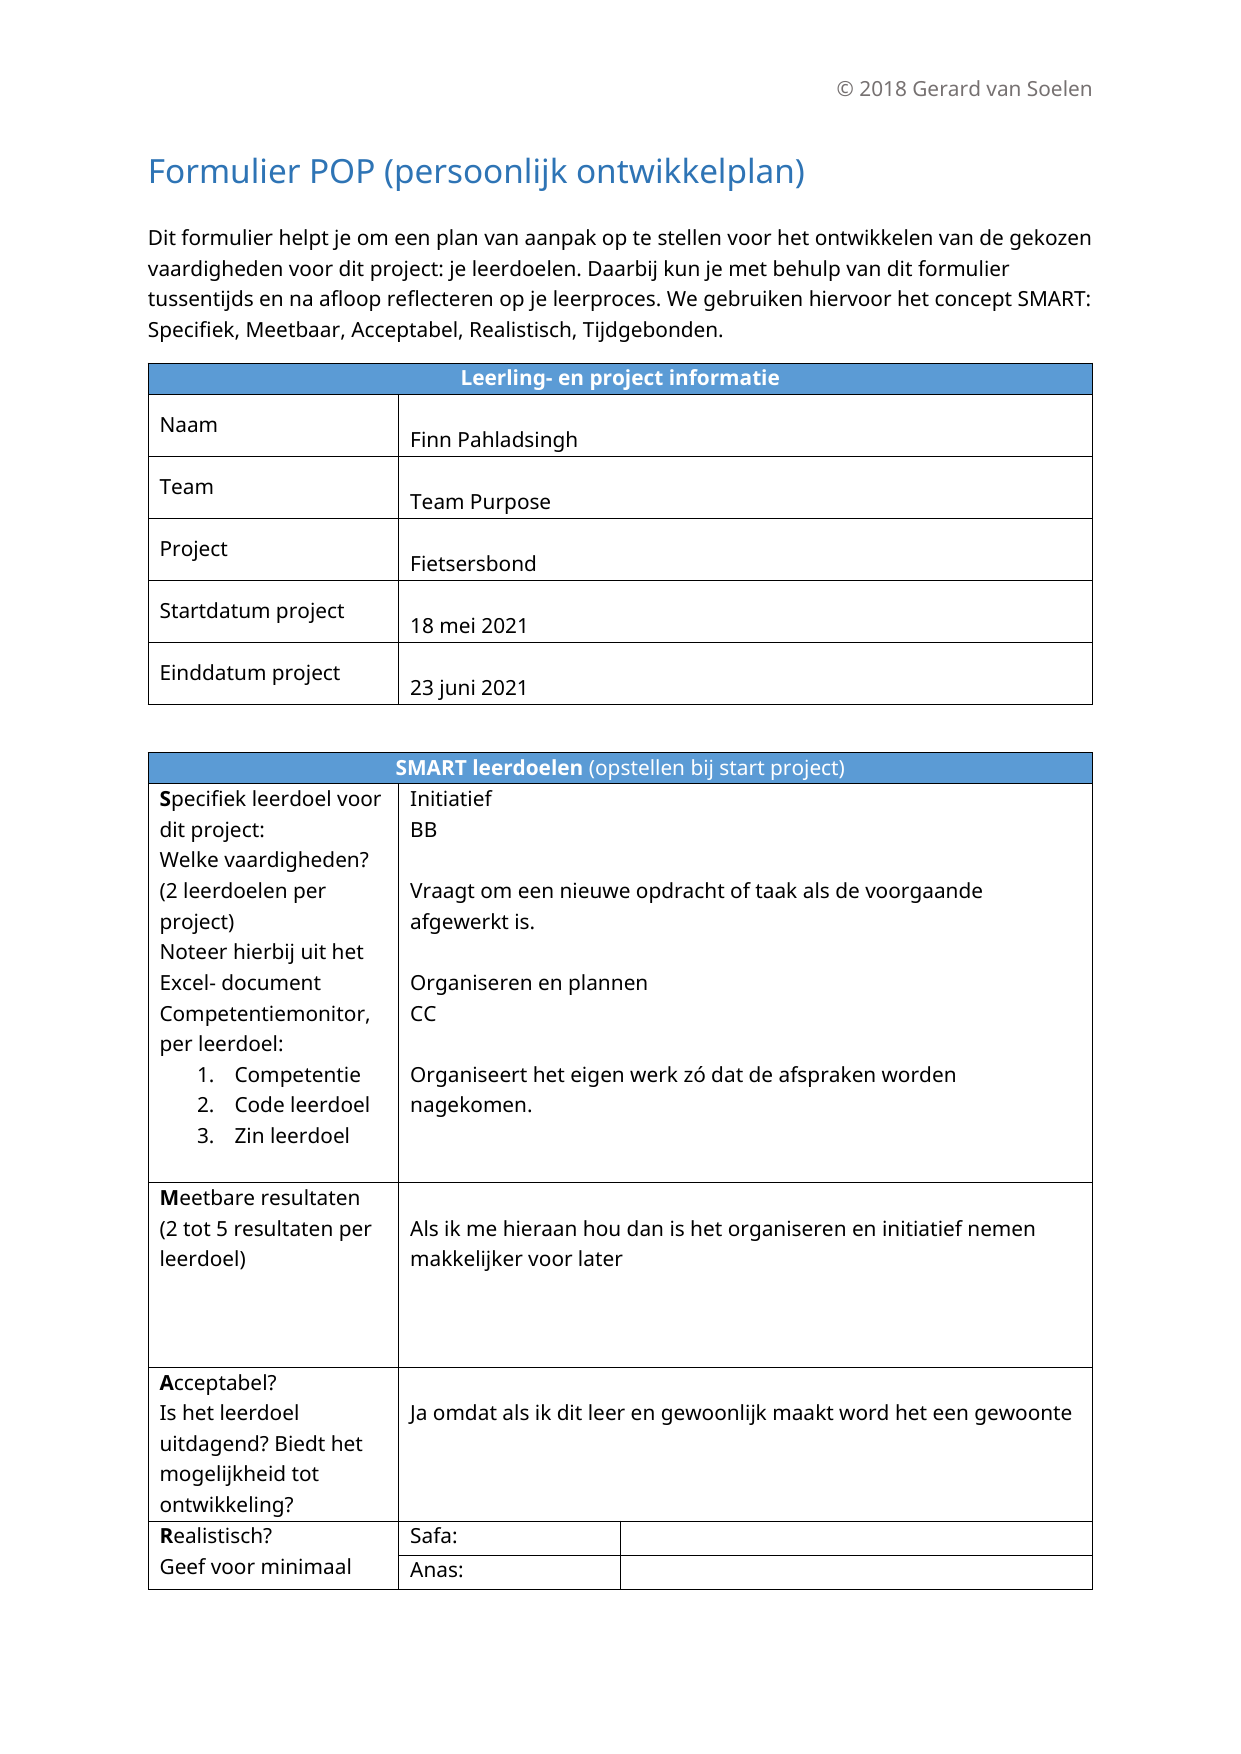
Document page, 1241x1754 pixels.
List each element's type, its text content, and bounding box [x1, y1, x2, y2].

table_cell Realistisch? Geef voor minimaal één teamgenoot aan hoe hij/zij je gaat helpen bij het werken aan dit leerdoel [149, 1522, 398, 1588]
table_cell Safa: [399, 1522, 620, 1554]
text Dit formulier helpt je om een plan van aanpak op te stellen voor het ontwikkelen van de gekozen vaardigheden voor dit project: je leerdoelen. Daarbij kun je met behulp van dit formulier tussentijds en na afloop reflecteren op je leerproces. We gebruiken hiervoor het concept SMART: Specifiek, Meetbaar, Acceptabel, Realistisch, Tijdgebonden. [148, 223, 1093, 343]
table_cell Team [149, 457, 398, 518]
table_header Leerling- en project informatie [149, 364, 1092, 394]
table_cell Anas: [399, 1556, 620, 1588]
table_cell Initiatief BB Vraagt om een nieuwe opdracht of taak als de voorgaande afgewerkt is. Organiseren en plannen CC Organiseert het eigen werk zó dat de afspraken worden nagekomen. [399, 784, 1092, 1182]
table_cell 18 mei 2021 [399, 581, 1092, 642]
table_cell Acceptabel? Is het leerdoel uitdagend? Biedt het mogelijkheid tot ontwikkeling? [149, 1368, 398, 1521]
table_cell 23 juni 2021 [399, 643, 1092, 704]
table_cell Ja omdat als ik dit leer en gewoonlijk maakt word het een gewoonte [399, 1368, 1092, 1521]
table_cell Team Purpose [399, 457, 1092, 518]
table_cell Specifiek leerdoel voor dit project: Welke vaardigheden? (2 leerdoelen per project) Noteer hierbij uit het Excel- document Competentiemonitor, per leerdoel: Competentie Code leerdoel Zin leerdoel [149, 784, 398, 1182]
table_header SMART leerdoelen (opstellen bij start project) [149, 753, 1092, 783]
table_cell [621, 1556, 1092, 1588]
table_cell Project [149, 519, 398, 580]
table_cell [621, 1522, 1092, 1554]
table_cell Naam [149, 395, 398, 456]
table_cell Meetbare resultaten (2 tot 5 resultaten per leerdoel) [149, 1183, 398, 1367]
table_cell Finn Pahladsingh [399, 395, 1092, 456]
table_cell Fietsersbond [399, 519, 1092, 580]
table_cell Einddatum project [149, 643, 398, 704]
table_cell Als ik me hieraan hou dan is het organiseren en initiatief nemen makkelijker voor later [399, 1183, 1092, 1367]
table_cell Startdatum project [149, 581, 398, 642]
subtitle Formulier POP (persoonlijk ontwikkelplan) [148, 148, 1093, 193]
